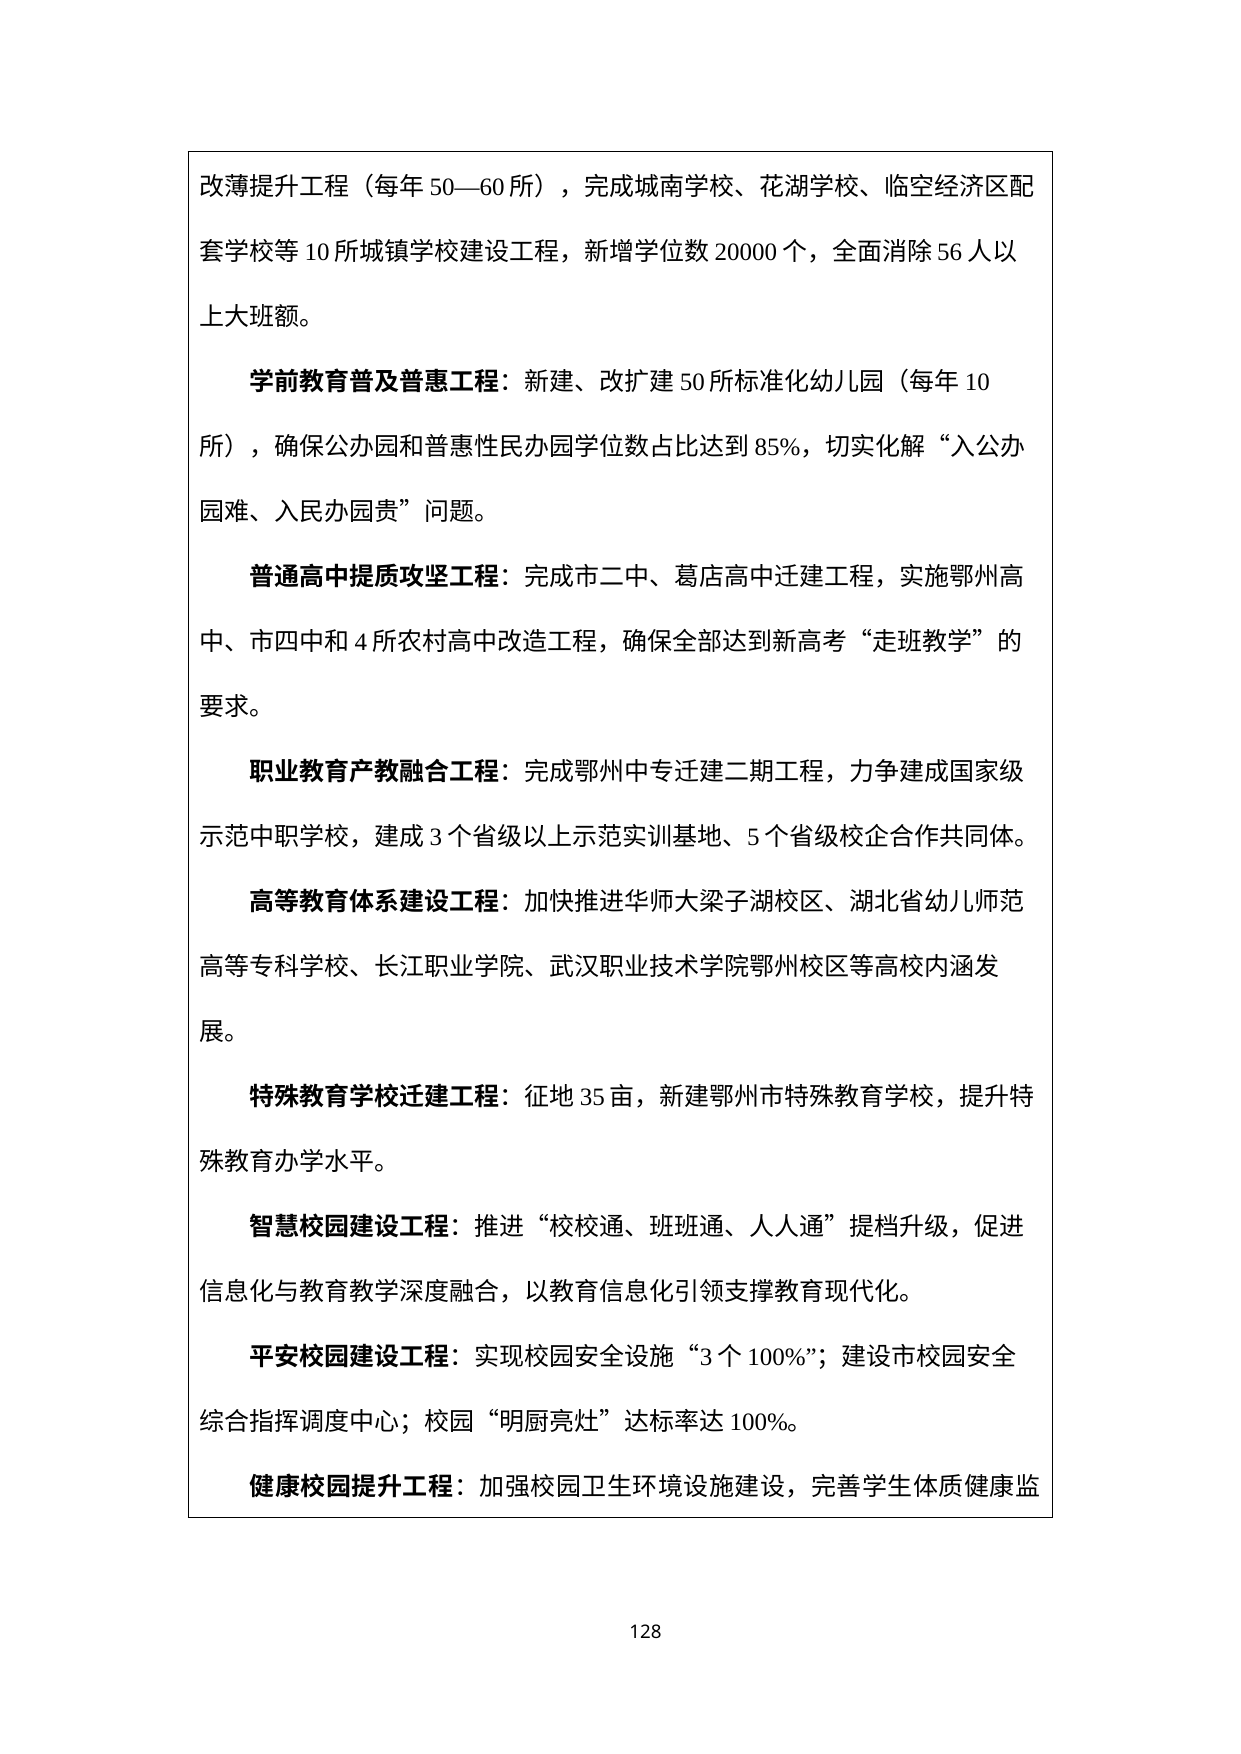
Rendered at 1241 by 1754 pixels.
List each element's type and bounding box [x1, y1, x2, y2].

table_cell [189, 152, 1052, 1517]
